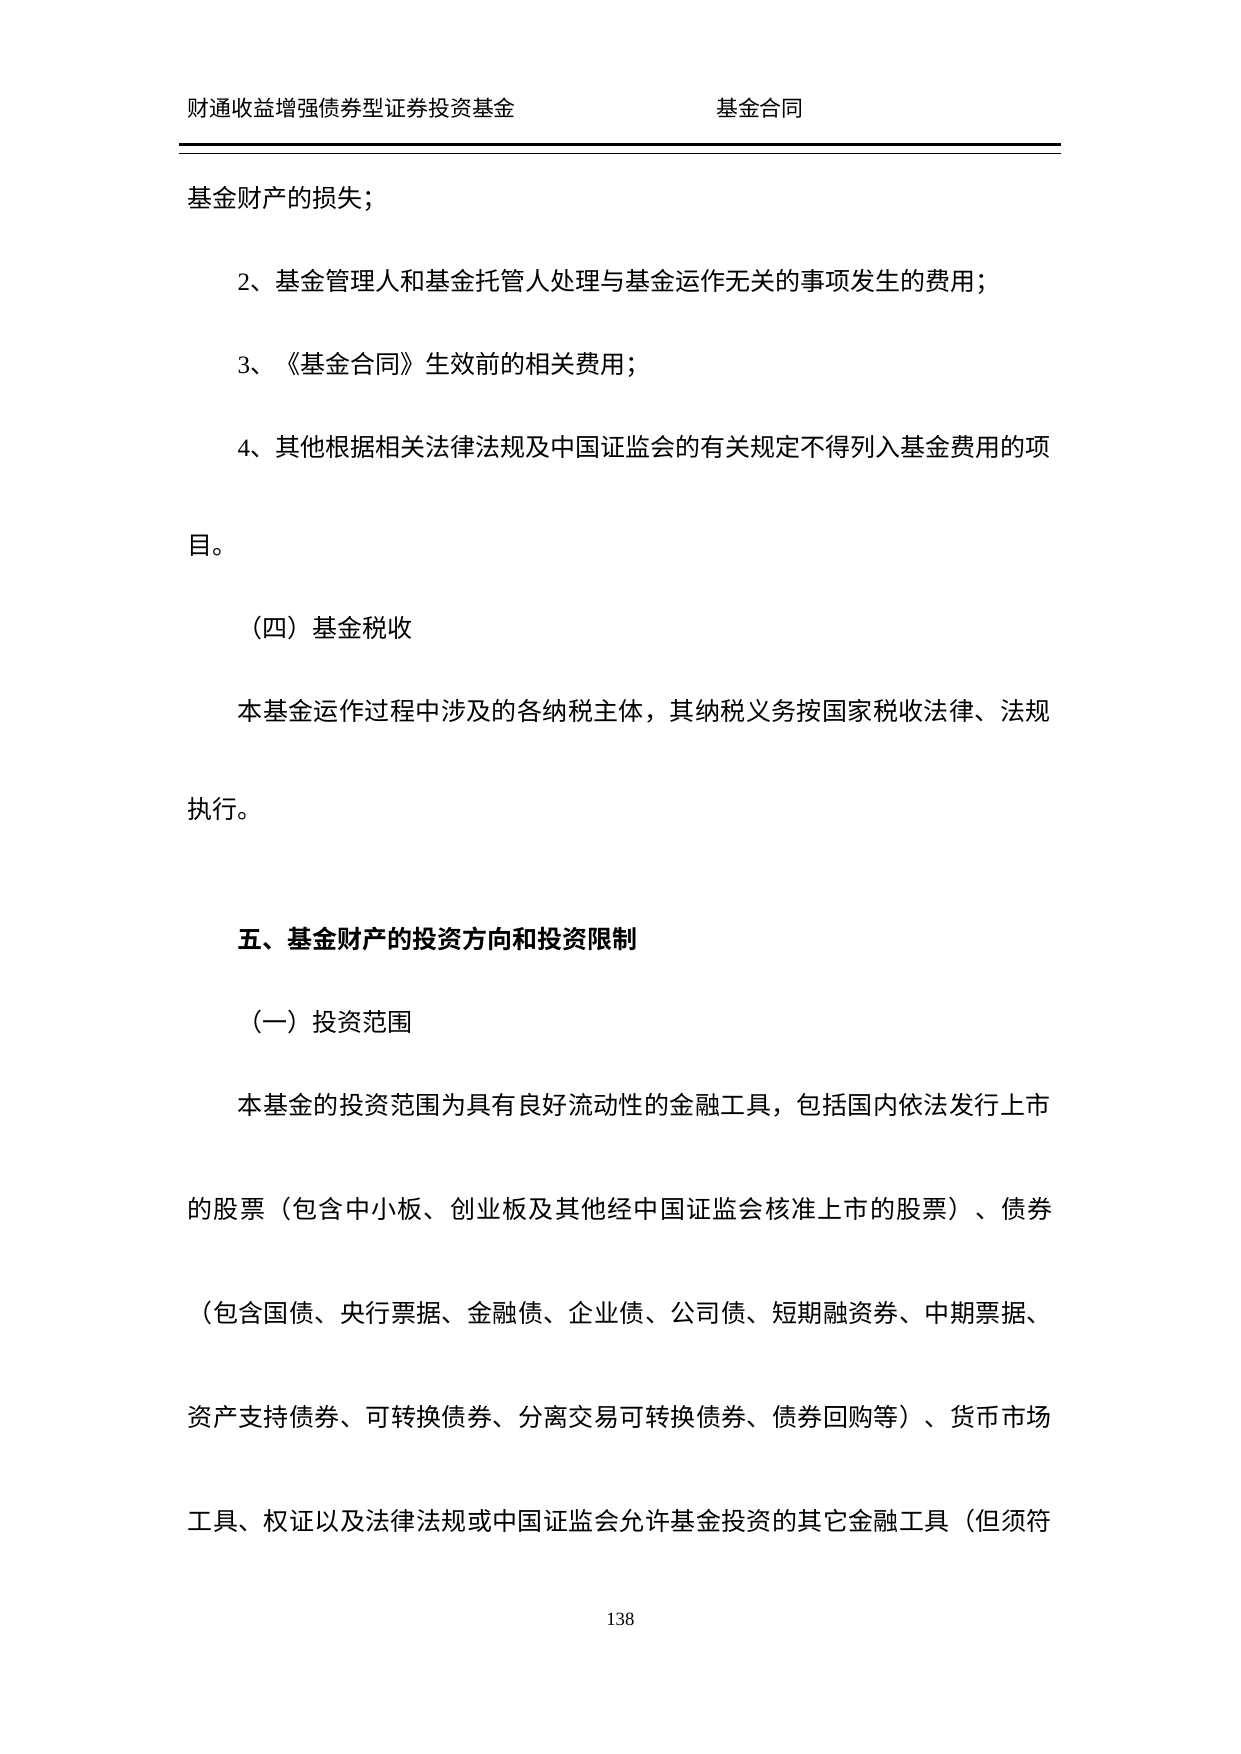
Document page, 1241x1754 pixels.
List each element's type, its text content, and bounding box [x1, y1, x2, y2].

text 2、基金管理人和基金托管人处理与基金运作无关的事项发生的费用； [187, 247, 1053, 312]
text 3、《基金合同》生效前的相关费用； [187, 330, 1053, 395]
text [187, 1071, 1053, 1552]
text 本基金运作过程中涉及的各纳税主体，其纳税义务按国家税收法律、法规执行。 [187, 677, 1053, 840]
text 五、基金财产的投资方向和投资限制 [187, 905, 1053, 970]
text （四）基金税收 [187, 594, 1053, 659]
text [187, 164, 1053, 229]
text 4、其他根据相关法律法规及中国证监会的有关规定不得列入基金费用的项目。 [187, 413, 1053, 576]
text （一）投资范围 [187, 988, 1053, 1053]
